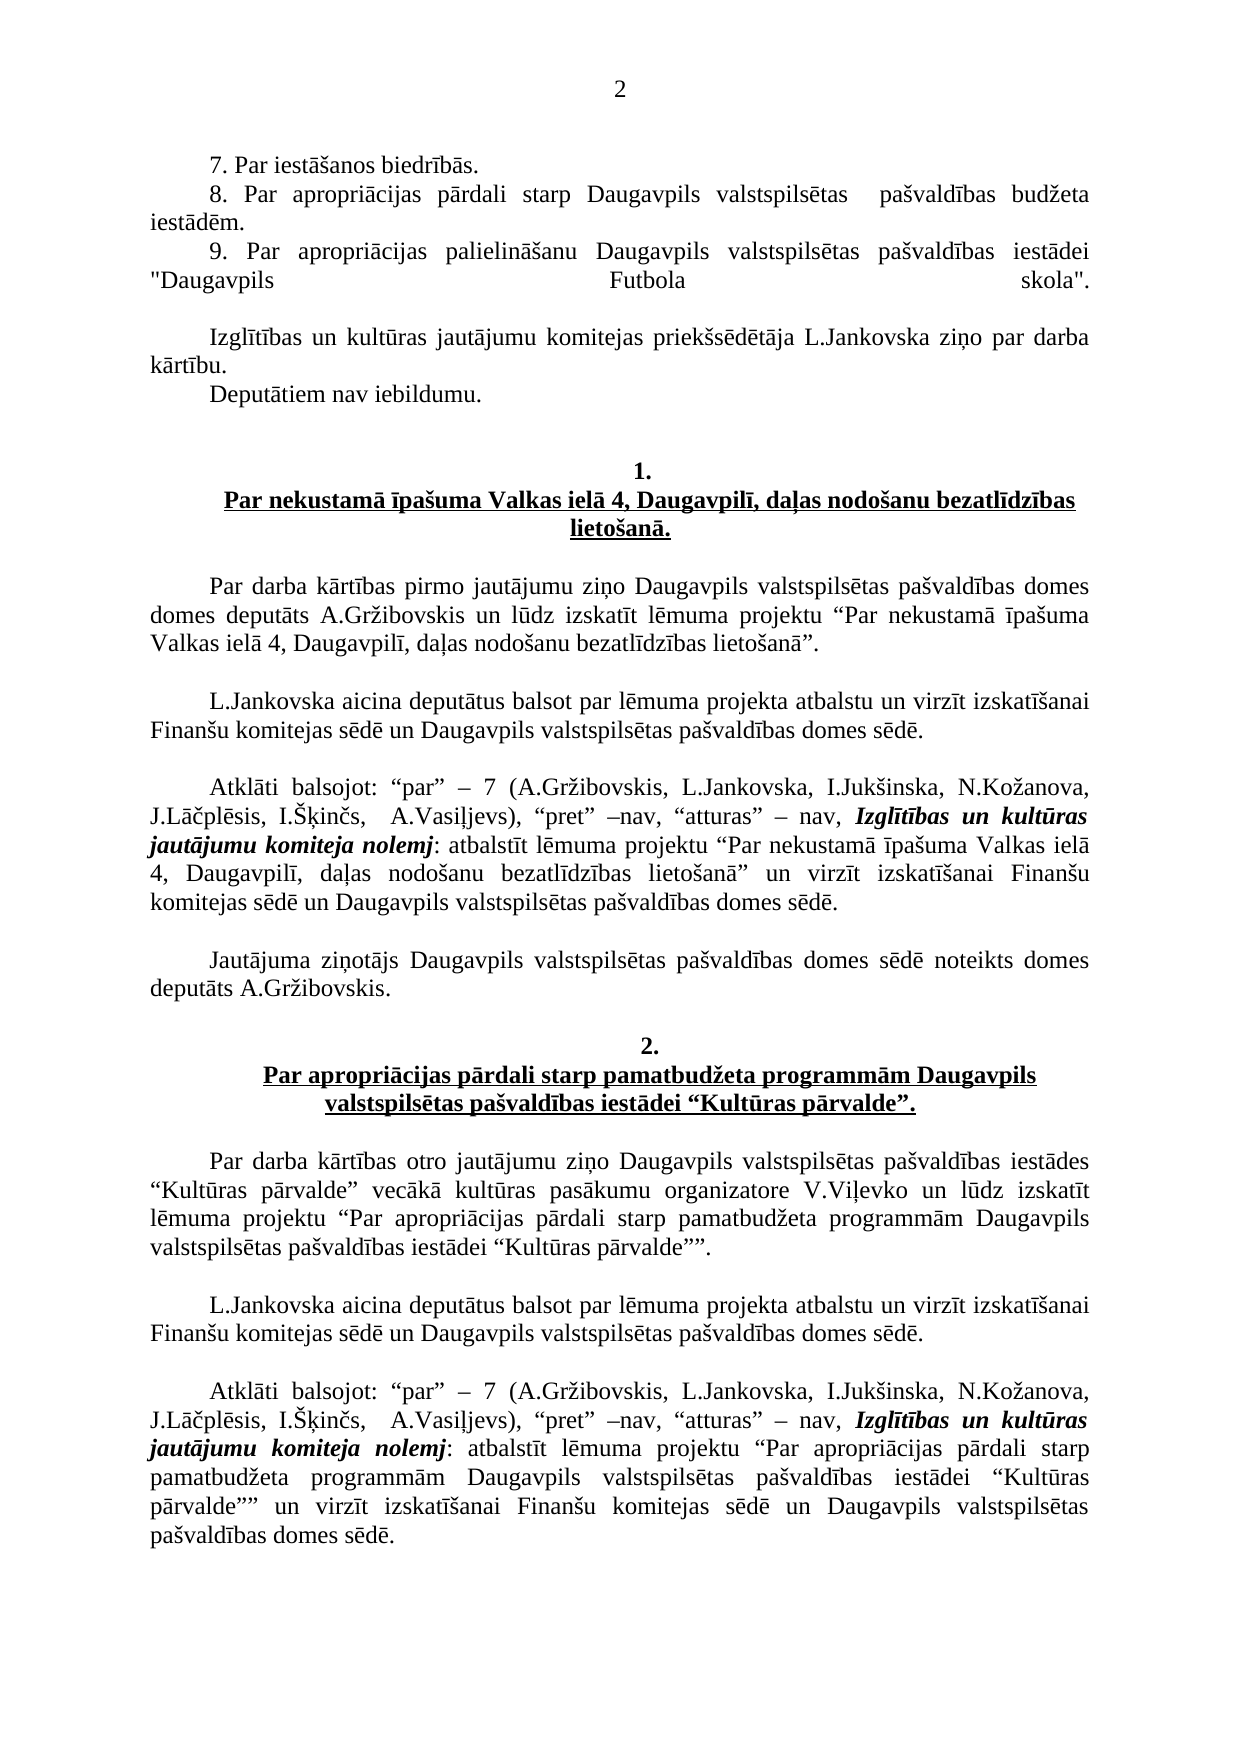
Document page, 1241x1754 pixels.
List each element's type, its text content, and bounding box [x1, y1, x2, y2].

text Atklāti balsojot: “par” – 7 (A.Gržibovskis, L.Jankovska, I.Jukšinska, N.Kožanova, J.Lāčplēsis, I.Šķinčs, A.Vasiļjevs), “pret” –nav, “atturas” – nav, Izglītības un kultūras jautājumu komiteja nolemj: atbalstīt lēmuma projektu “Par nekustamā īpašuma Valkas ielā 4, Daugavpilī, daļas nodošanu bezatlīdzības lietošanā” un virzīt izskatīšanai Finanšu komitejas sēdē un Daugavpils valstspilsētas pašvaldības domes sēdē. [150, 772, 1090, 916]
text Deputātiem nav iebildumu. [150, 379, 1090, 408]
text Par darba kārtības pirmo jautājumu ziņo Daugavpils valstspilsētas pašvaldības domes domes deputāts A.Gržibovskis un lūdz izskatīt lēmuma projektu “Par nekustamā īpašuma Valkas ielā 4, Daugavpilī, daļas nodošanu bezatlīdzības lietošanā”. [150, 571, 1090, 657]
text 9. Раr apropriācijas palielināšanu Daugavpils valstspilsētas pašvaldības iestādei "Daugavpils Futbola skola". [150, 236, 1090, 322]
text 8. Par apropriācijas pārdali starp Daugavpils valstspilsētas pašvaldības budžeta iestādēm. [150, 179, 1090, 236]
text Par apropriācijas pārdali starp pamatbudžeta programmām Daugavpils valstspilsētas pašvaldības iestādei “Kultūras pārvalde”. [150, 1060, 1090, 1117]
text Atklāti balsojot: “par” – 7 (A.Gržibovskis, L.Jankovska, I.Jukšinska, N.Kožanova, J.Lāčplēsis, I.Šķinčs, A.Vasiļjevs), “pret” –nav, “atturas” – nav, Izglītības un kultūras jautājumu komiteja nolemj: atbalstīt lēmuma projektu “Par apropriācijas pārdali starp pamatbudžeta programmām Daugavpils valstspilsētas pašvaldības iestādei “Kultūras pārvalde”” un virzīt izskatīšanai Finanšu komitejas sēdē un Daugavpils valstspilsētas pašvaldības domes sēdē. [150, 1376, 1090, 1548]
text Par nekustamā īpašuma Valkas ielā 4, Daugavpilī, daļas nodošanu bezatlīdzības lietošanā. [150, 485, 1090, 542]
text Par darba kārtības otro jautājumu ziņo Daugavpils valstspilsētas pašvaldības iestādes “Kultūras pārvalde” vecākā kultūras pasākumu organizatore V.Viļevko un lūdz izskatīt lēmuma projektu “Par apropriācijas pārdali starp pamatbudžeta programmām Daugavpils valstspilsētas pašvaldības iestādei “Kultūras pārvalde””. [150, 1146, 1090, 1261]
text 7. Par iestāšanos biedrībās. [150, 150, 1090, 179]
text Jautājuma ziņotājs Daugavpils valstspilsētas pašvaldības domes sēdē noteikts domes deputāts A.Gržibovskis. [150, 945, 1090, 1002]
text 1. [150, 456, 1090, 485]
text 2. [150, 1031, 1090, 1060]
text Izglītības un kultūras jautājumu komitejas priekšsēdētāja L.Jankovska ziņo par darba kārtību. [150, 322, 1090, 379]
